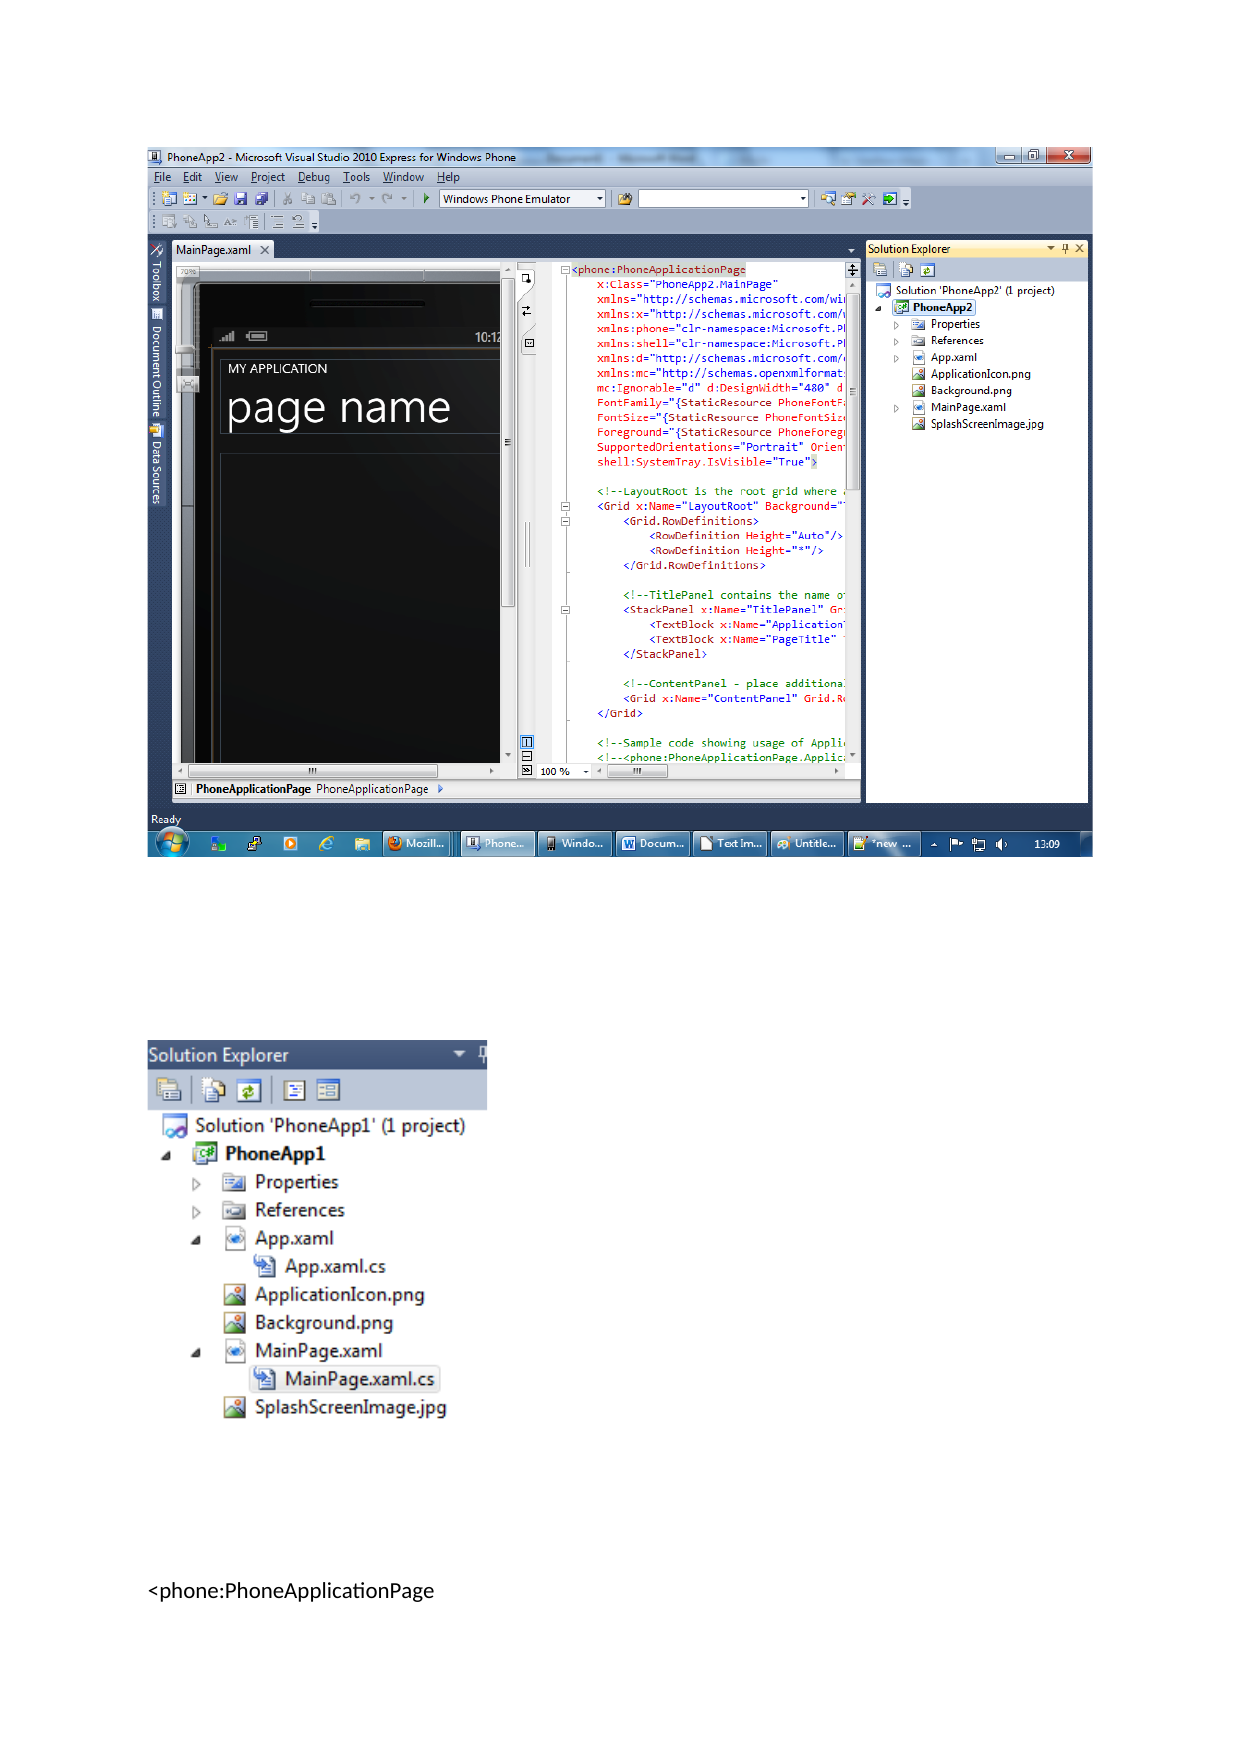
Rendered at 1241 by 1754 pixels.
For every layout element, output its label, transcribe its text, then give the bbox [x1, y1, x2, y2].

picture [147, 147, 1093, 857]
text <phone:PhoneApplicationPage [148, 1576, 1093, 1604]
picture [147, 1040, 488, 1445]
